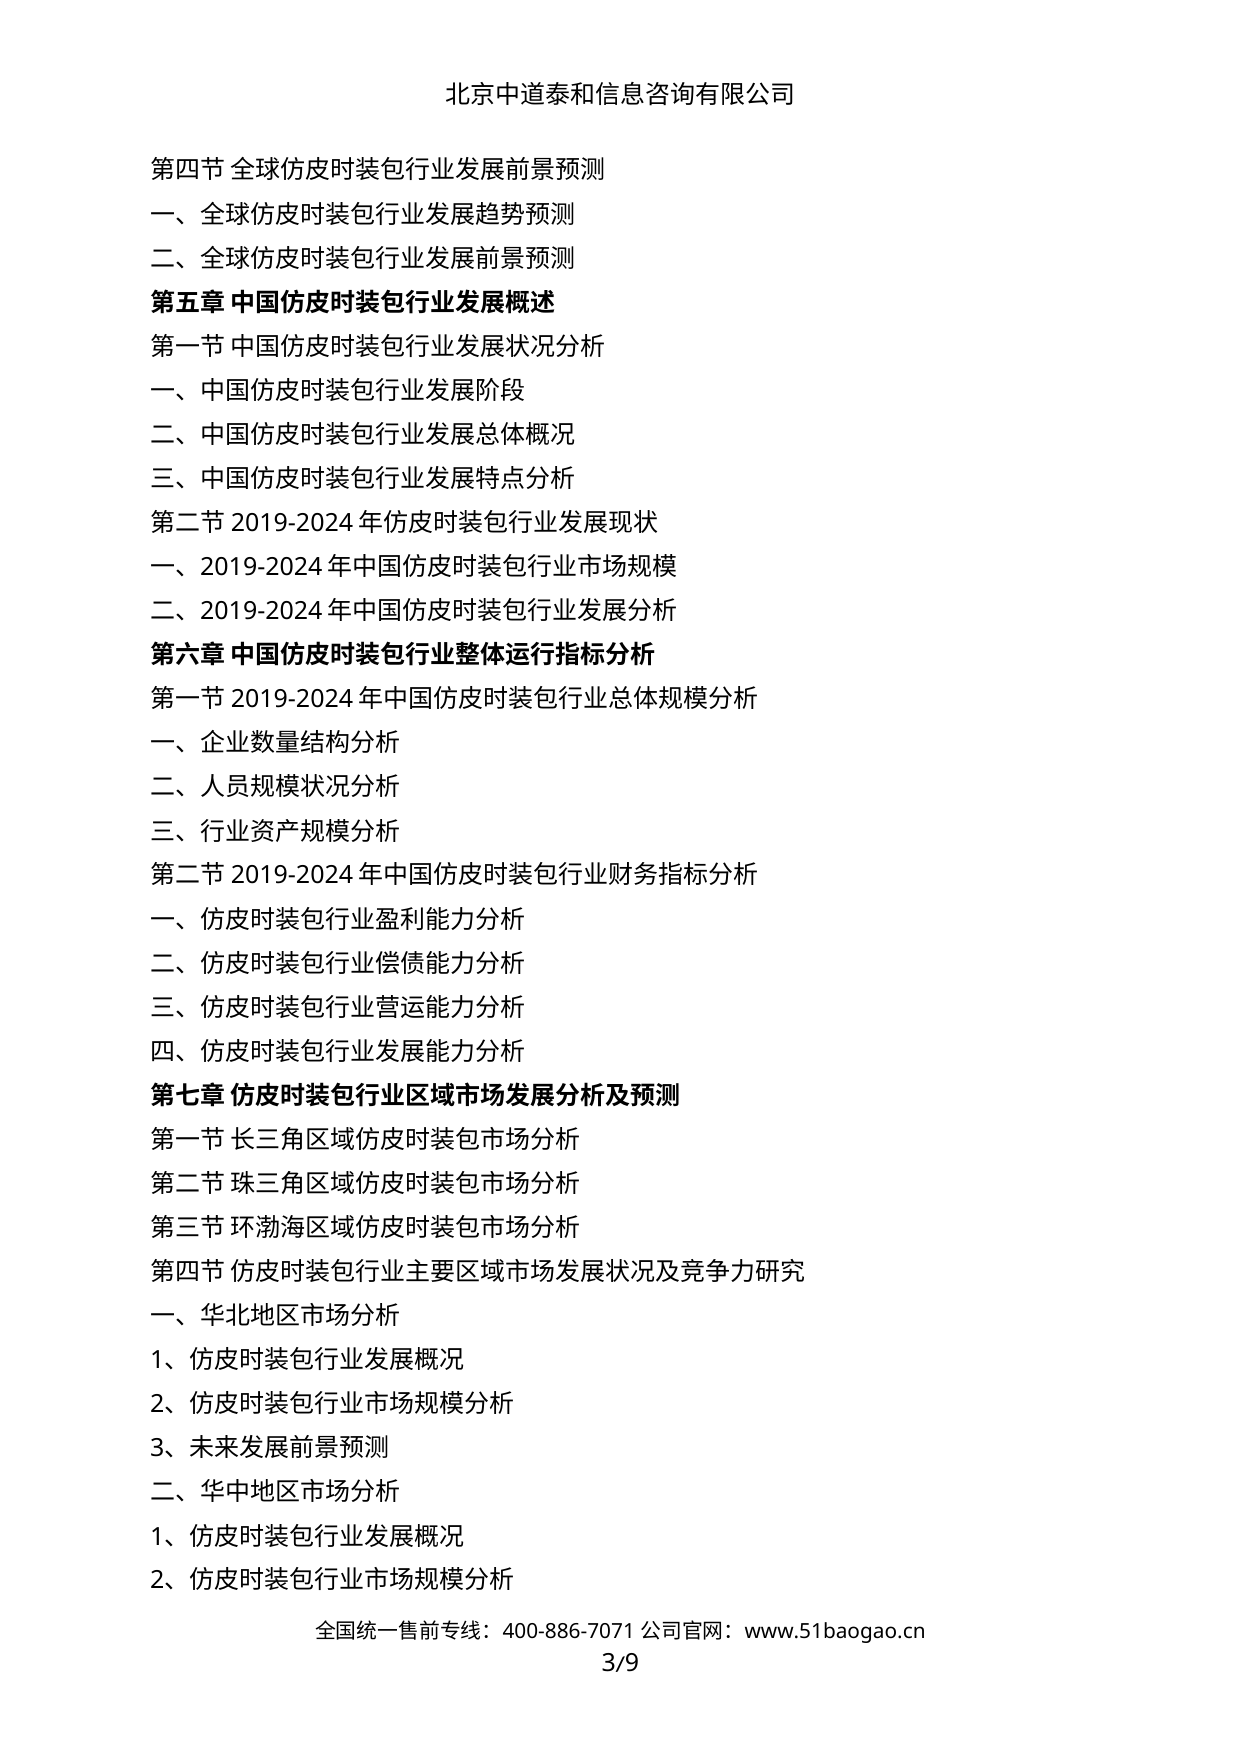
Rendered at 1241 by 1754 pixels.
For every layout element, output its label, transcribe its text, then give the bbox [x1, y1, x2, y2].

text 三、行业资产规模分析 [150, 811, 1090, 847]
text 一、中国仿皮时装包行业发展阶段 [150, 370, 1090, 407]
text 第一节 长三角区域仿皮时装包市场分析 [150, 1119, 1090, 1156]
text 2、仿皮时装包行业市场规模分析 [150, 1384, 1090, 1420]
text 三、仿皮时装包行业营运能力分析 [150, 987, 1090, 1023]
text 二、中国仿皮时装包行业发展总体概况 [150, 414, 1090, 451]
text 1、仿皮时装包行业发展概况 [150, 1340, 1090, 1376]
text 第五章 中国仿皮时装包行业发展概述 [150, 282, 1090, 318]
text 二、仿皮时装包行业偿债能力分析 [150, 943, 1090, 979]
text 第一节 中国仿皮时装包行业发展状况分析 [150, 326, 1090, 362]
text 第四节 仿皮时装包行业主要区域市场发展状况及竞争力研究 [150, 1252, 1090, 1288]
text 2、仿皮时装包行业市场规模分析 [150, 1560, 1090, 1596]
text 二、2019-2024年中国仿皮时装包行业发展分析 [150, 591, 1090, 627]
text 二、华中地区市场分析 [150, 1472, 1090, 1508]
text 一、全球仿皮时装包行业发展趋势预测 [150, 194, 1090, 230]
text 3、未来发展前景预测 [150, 1428, 1090, 1464]
text 第一节 2019-2024年中国仿皮时装包行业总体规模分析 [150, 679, 1090, 715]
text 四、仿皮时装包行业发展能力分析 [150, 1031, 1090, 1067]
text 第七章 仿皮时装包行业区域市场发展分析及预测 [150, 1075, 1090, 1112]
text 1、仿皮时装包行业发展概况 [150, 1516, 1090, 1552]
text 第二节 2019-2024年中国仿皮时装包行业财务指标分析 [150, 855, 1090, 891]
text 第二节 2019-2024年仿皮时装包行业发展现状 [150, 502, 1090, 539]
text 二、全球仿皮时装包行业发展前景预测 [150, 238, 1090, 274]
text 第二节 珠三角区域仿皮时装包市场分析 [150, 1163, 1090, 1200]
text 第四节 全球仿皮时装包行业发展前景预测 [150, 150, 1090, 186]
text 第六章 中国仿皮时装包行业整体运行指标分析 [150, 635, 1090, 671]
text 一、2019-2024年中国仿皮时装包行业市场规模 [150, 547, 1090, 583]
text 二、人员规模状况分析 [150, 767, 1090, 803]
text 一、华北地区市场分析 [150, 1296, 1090, 1332]
text 一、企业数量结构分析 [150, 723, 1090, 759]
text 三、中国仿皮时装包行业发展特点分析 [150, 458, 1090, 495]
text 第三节 环渤海区域仿皮时装包市场分析 [150, 1207, 1090, 1244]
text 一、仿皮时装包行业盈利能力分析 [150, 899, 1090, 935]
